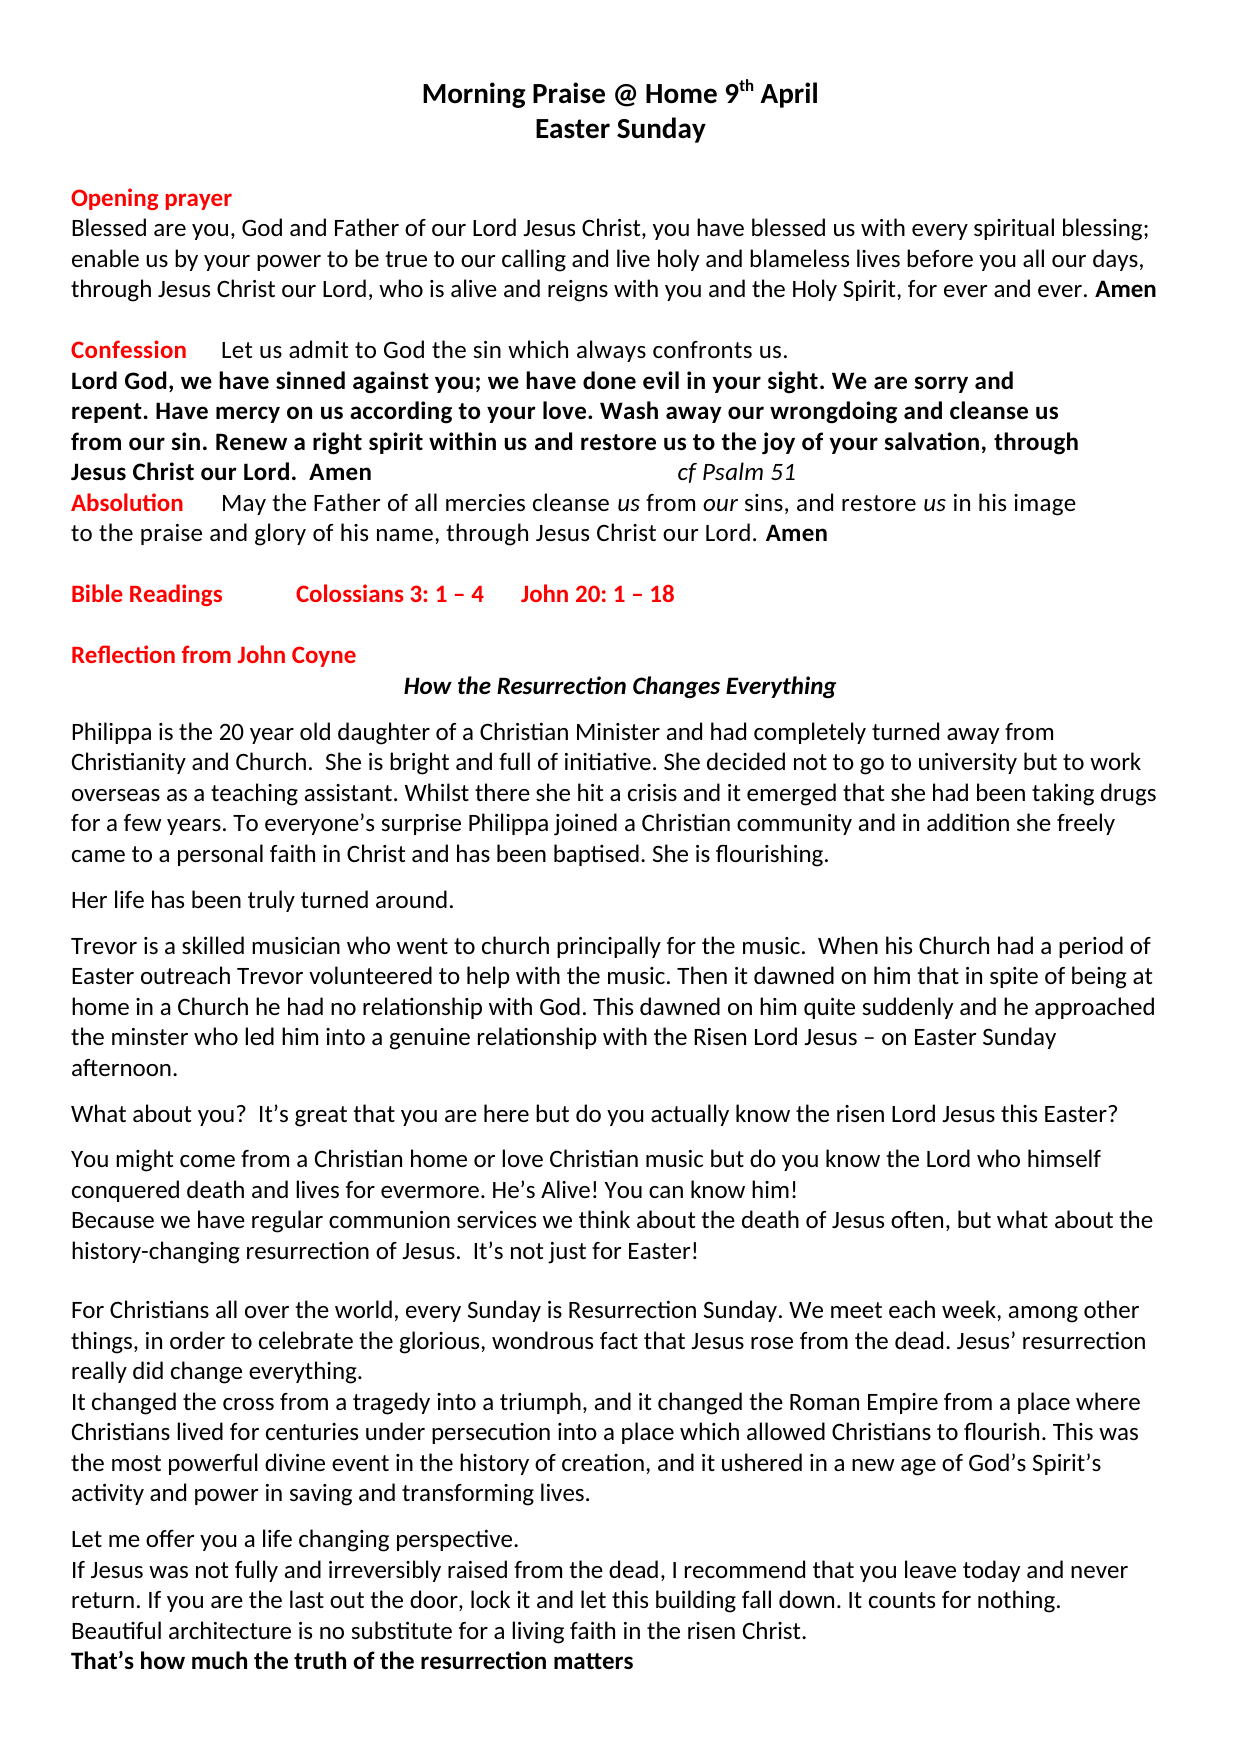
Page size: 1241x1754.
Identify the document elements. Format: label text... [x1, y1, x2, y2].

text from our sin. Renew a right spirit within us and restore us to the joy of your salvation, through [71, 426, 1169, 457]
text Let me offer you a life changing perspective. [71, 1523, 1169, 1554]
text For Christians all over the world, every Sunday is Resurrection Sunday. We meet each week, among other things, in order to celebrate the glorious, wondrous fact that Jesus rose from the dead. Jesus’ resurrection really did change everything. [71, 1294, 1169, 1386]
text Confession Let us admit to God the sin which always confronts us. [71, 334, 1169, 365]
text That’s how much the truth of the resurrection matters [71, 1645, 1169, 1676]
text It changed the cross from a tragedy into a triumph, and it changed the Roman Empire from a place where Christians lived for centuries under persecution into a place which allowed Christians to flourish. This was the most powerful divine event in the history of creation, and it ushered in a new age of God’s Spirit’s activity and power in saving and transforming lives. [71, 1386, 1169, 1508]
text You might come from a Christian home or love Christian music but do you know the Lord who himself conquered death and lives for evermore. He’s Alive! You can know him! [71, 1143, 1169, 1204]
text Absolution May the Father of all mercies cleanse us from our sins, and restore us in his image [71, 487, 1169, 518]
text Trevor is a skilled musician who went to church principally for the music. When his Church had a period of Easter outreach Trevor volunteered to help with the music. Then it dawned on him that in spite of being at home in a Church he had no relationship with God. This dawned on him quite suddenly and he approached the minster who led him into a genuine relationship with the Risen Lord Jesus – on Easter Sunday afternoon. [71, 930, 1169, 1082]
text Reflection from John Coyne [71, 640, 1169, 670]
text to the praise and glory of his name, through Jesus Christ our Lord. Amen [71, 518, 1169, 548]
text What about you? It’s great that you are here but do you actually know the risen Lord Jesus this Easter? [71, 1098, 1169, 1128]
text Easter Sunday [71, 111, 1169, 146]
text Blessed are you, God and Father of our Lord Jesus Christ, you have blessed us with every spiritual blessing; enable us by your power to be true to our calling and live holy and blameless lives before you all our days, through Jesus Christ our Lord, who is alive and reigns with you and the Holy Spirit, for ever and ever. Amen [71, 212, 1169, 304]
text repent. Have mercy on us according to your love. Wash away our wrongdoing and cleanse us [71, 396, 1169, 426]
text Jesus Christ our Lord. Amen cf Psalm 51 [71, 457, 1169, 487]
text Opening prayer [71, 182, 1169, 212]
text How the Resurrection Changes Everything [71, 670, 1169, 701]
text Philippa is the 20 year old daughter of a Christian Minister and had completely turned away from Christianity and Church. She is bright and full of initiative. She decided not to go to university but to work overseas as a teaching assistant. Whilst there she hit a crisis and it emerged that she had been taking drugs for a few years. To everyone’s surprise Philippa joined a Christian community and in addition she freely came to a personal faith in Christ and has been baptised. She is flourishing. [71, 716, 1169, 869]
subtitle Bible Readings Colossians 3: 1 – 4 John 20: 1 – 18 [71, 579, 1169, 609]
text Her life has been truly turned around. [71, 884, 1169, 914]
text Morning Praise @ Home 9th April [71, 75, 1169, 111]
text Beautiful architecture is no substitute for a living faith in the risen Christ. [71, 1615, 1169, 1645]
text Lord God, we have sinned against you; we have done evil in your sight. We are sorry and [71, 365, 1169, 396]
text Because we have regular communion services we think about the death of Jesus often, but what about the history-changing resurrection of Jesus. It’s not just for Easter! [71, 1204, 1169, 1266]
text If Jesus was not fully and irreversibly raised from the dead, I recommend that you leave today and never return. If you are the last out the door, lock it and let this building fall down. It counts for nothing. [71, 1554, 1169, 1615]
